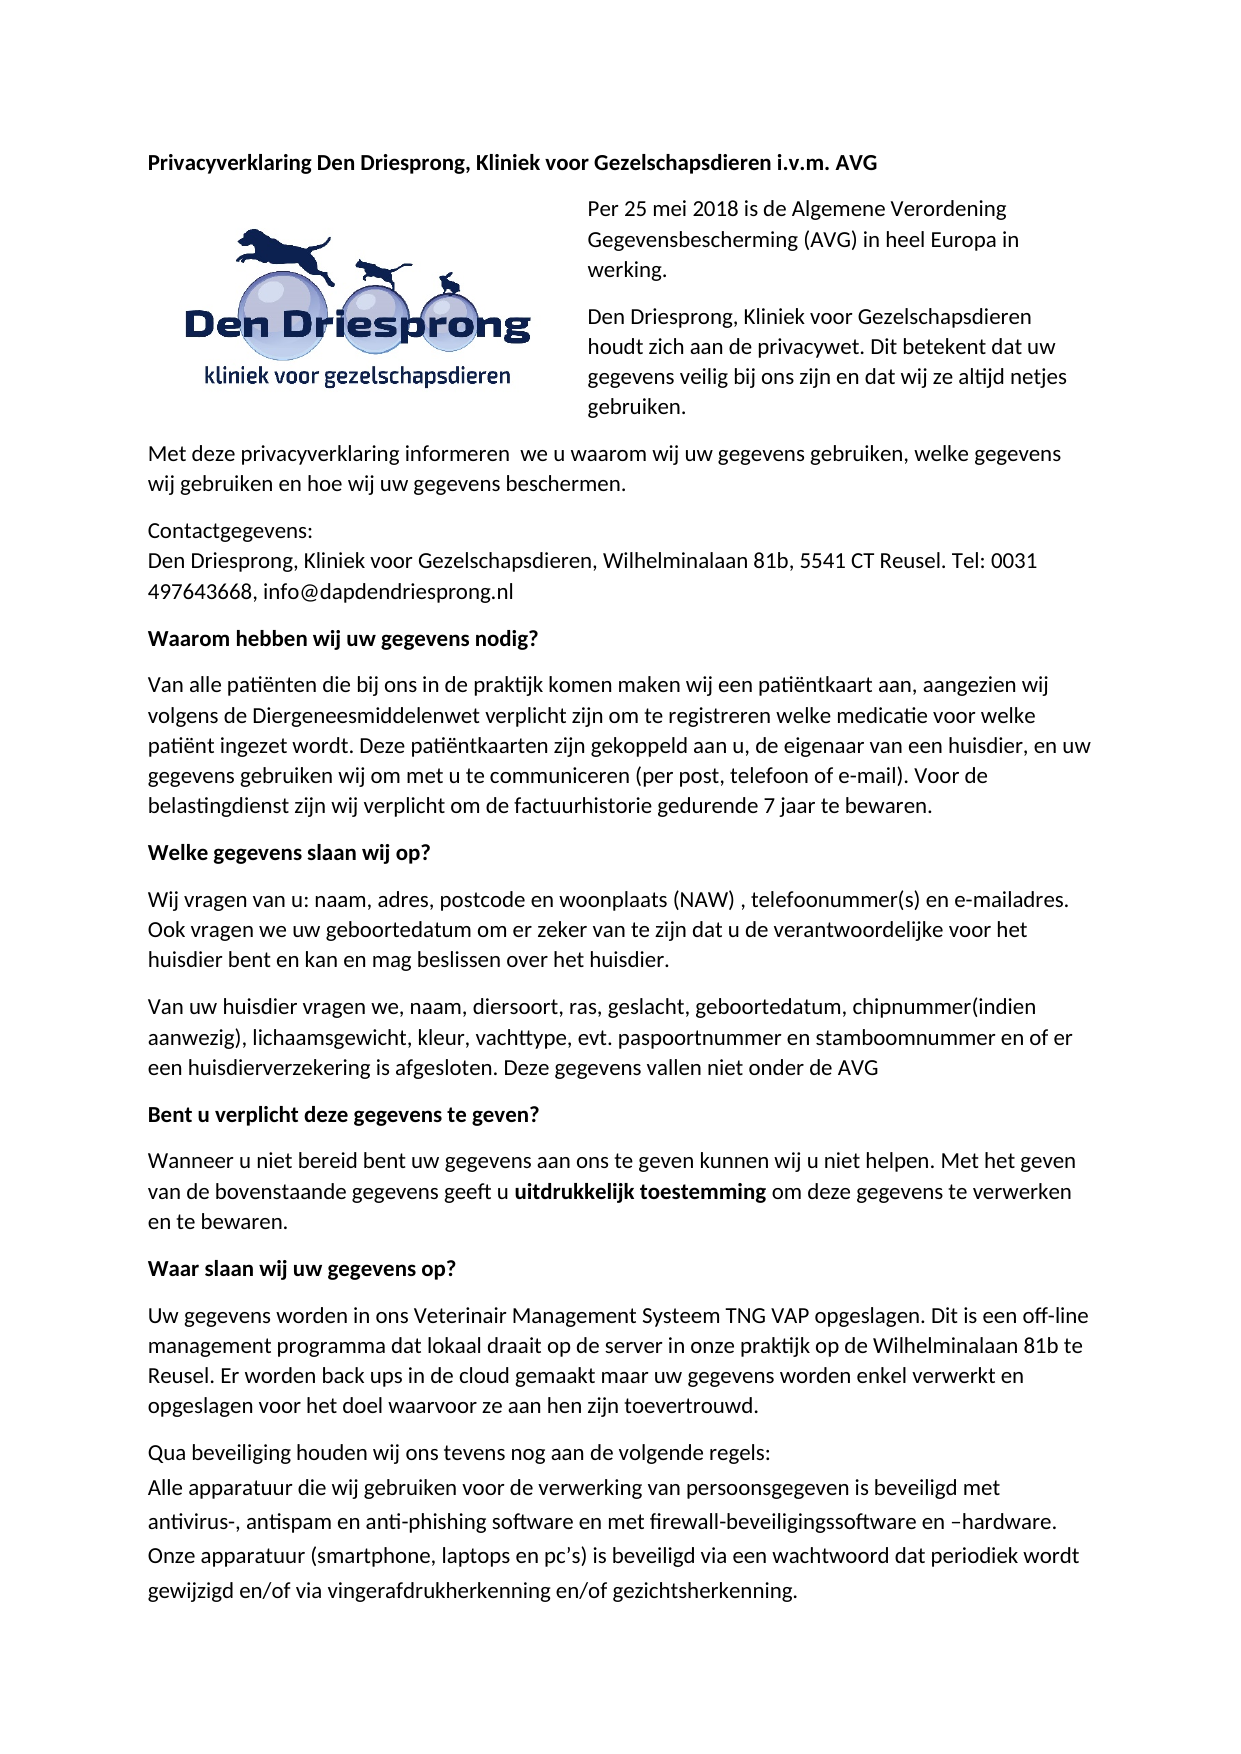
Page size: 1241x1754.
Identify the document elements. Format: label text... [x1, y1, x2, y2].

text Per 25 mei 2018 is de Algemene Verordening Gegevensbescherming (AVG) in heel Europa in werking. [148, 194, 1093, 283]
text Waarom hebben wij uw gegevens nodig? [148, 624, 1093, 652]
text Met deze privacyverklaring informeren we u waarom wij uw gegevens gebruiken, welke gegevens wij gebruiken en hoe wij uw gegevens beschermen. [148, 439, 1093, 497]
text Van uw huisdier vragen we, naam, diersoort, ras, geslacht, geboortedatum, chipnummer(indien aanwezig), lichaamsgewicht, kleur, vachttype, evt. paspoortnummer en stamboomnummer en of er een huisdierverzekering is afgesloten. Deze gegevens vallen niet onder de AVG [148, 992, 1093, 1081]
text Van alle patiënten die bij ons in de praktijk komen maken wij een patiëntkaart aan, aangezien wij volgens de Diergeneesmiddelenwet verplicht zijn om te registreren welke medicatie voor welke patiënt ingezet wordt. Deze patiëntkaarten zijn gekoppeld aan u, de eigenaar van een huisdier, en uw gegevens gebruiken wij om met u te communiceren (per post, telefoon of e-mail). Voor de belastingdienst zijn wij verplicht om de factuurhistorie gedurende 7 jaar te bewaren. [148, 671, 1093, 819]
text Alle apparatuur die wij gebruiken voor de verwerking van persoonsgegeven is beveiligd met antivirus-, antispam en anti-phishing software en met firewall-beveiligingssoftware en –hardware. [148, 1466, 1093, 1535]
text Qua beveiliging houden wij ons tevens nog aan de volgende regels: [148, 1438, 1093, 1466]
text Wanneer u niet bereid bent uw gegevens aan ons te geven kunnen wij u niet helpen. Met het geven van de bovenstaande gegevens geeft u uitdrukkelijk toestemming om deze gegevens te verwerken en te bewaren. [148, 1147, 1093, 1235]
text Bent u verplicht deze gegevens te geven? [148, 1100, 1093, 1128]
text Privacyverklaring Den Driesprong, Kliniek voor Gezelschapsdieren i.v.m. AVG [148, 148, 1093, 176]
text Onze apparatuur (smartphone, laptops en pc’s) is beveiligd via een wachtwoord dat periodiek wordt gewijzigd en/of via vingerafdrukherkenning en/of gezichtsherkenning. [148, 1535, 1093, 1604]
text Uw gegevens worden in ons Veterinair Management Systeem TNG VAP opgeslagen. Dit is een off-line management programma dat lokaal draait op de server in onze praktijk op de Wilhelminalaan 81b te Reusel. Er worden back ups in de cloud gemaakt maar uw gegevens worden enkel verwerkt en opgeslagen voor het doel waarvoor ze aan hen zijn toevertrouwd. [148, 1301, 1093, 1419]
text Contactgegevens: Den Driesprong, Kliniek voor Gezelschapsdieren, Wilhelminalaan 81b, 5541 CT Reusel. Tel: 0031 497643668, info@dapdendriesprong.nl [148, 516, 1093, 605]
picture [147, 195, 569, 421]
text Wij vragen van u: naam, adres, postcode en woonplaats (NAW) , telefoonummer(s) en e-mailadres. Ook vragen we uw geboortedatum om er zeker van te zijn dat u de verantwoordelijke voor het huisdier bent en kan en mag beslissen over het huisdier. [148, 885, 1093, 973]
text Welke gegevens slaan wij op? [148, 838, 1093, 866]
text Waar slaan wij uw gegevens op? [148, 1254, 1093, 1282]
text Den Driesprong, Kliniek voor Gezelschapsdieren houdt zich aan de privacywet. Dit betekent dat uw gegevens veilig bij ons zijn en dat wij ze altijd netjes gebruiken. [569, 302, 1093, 420]
